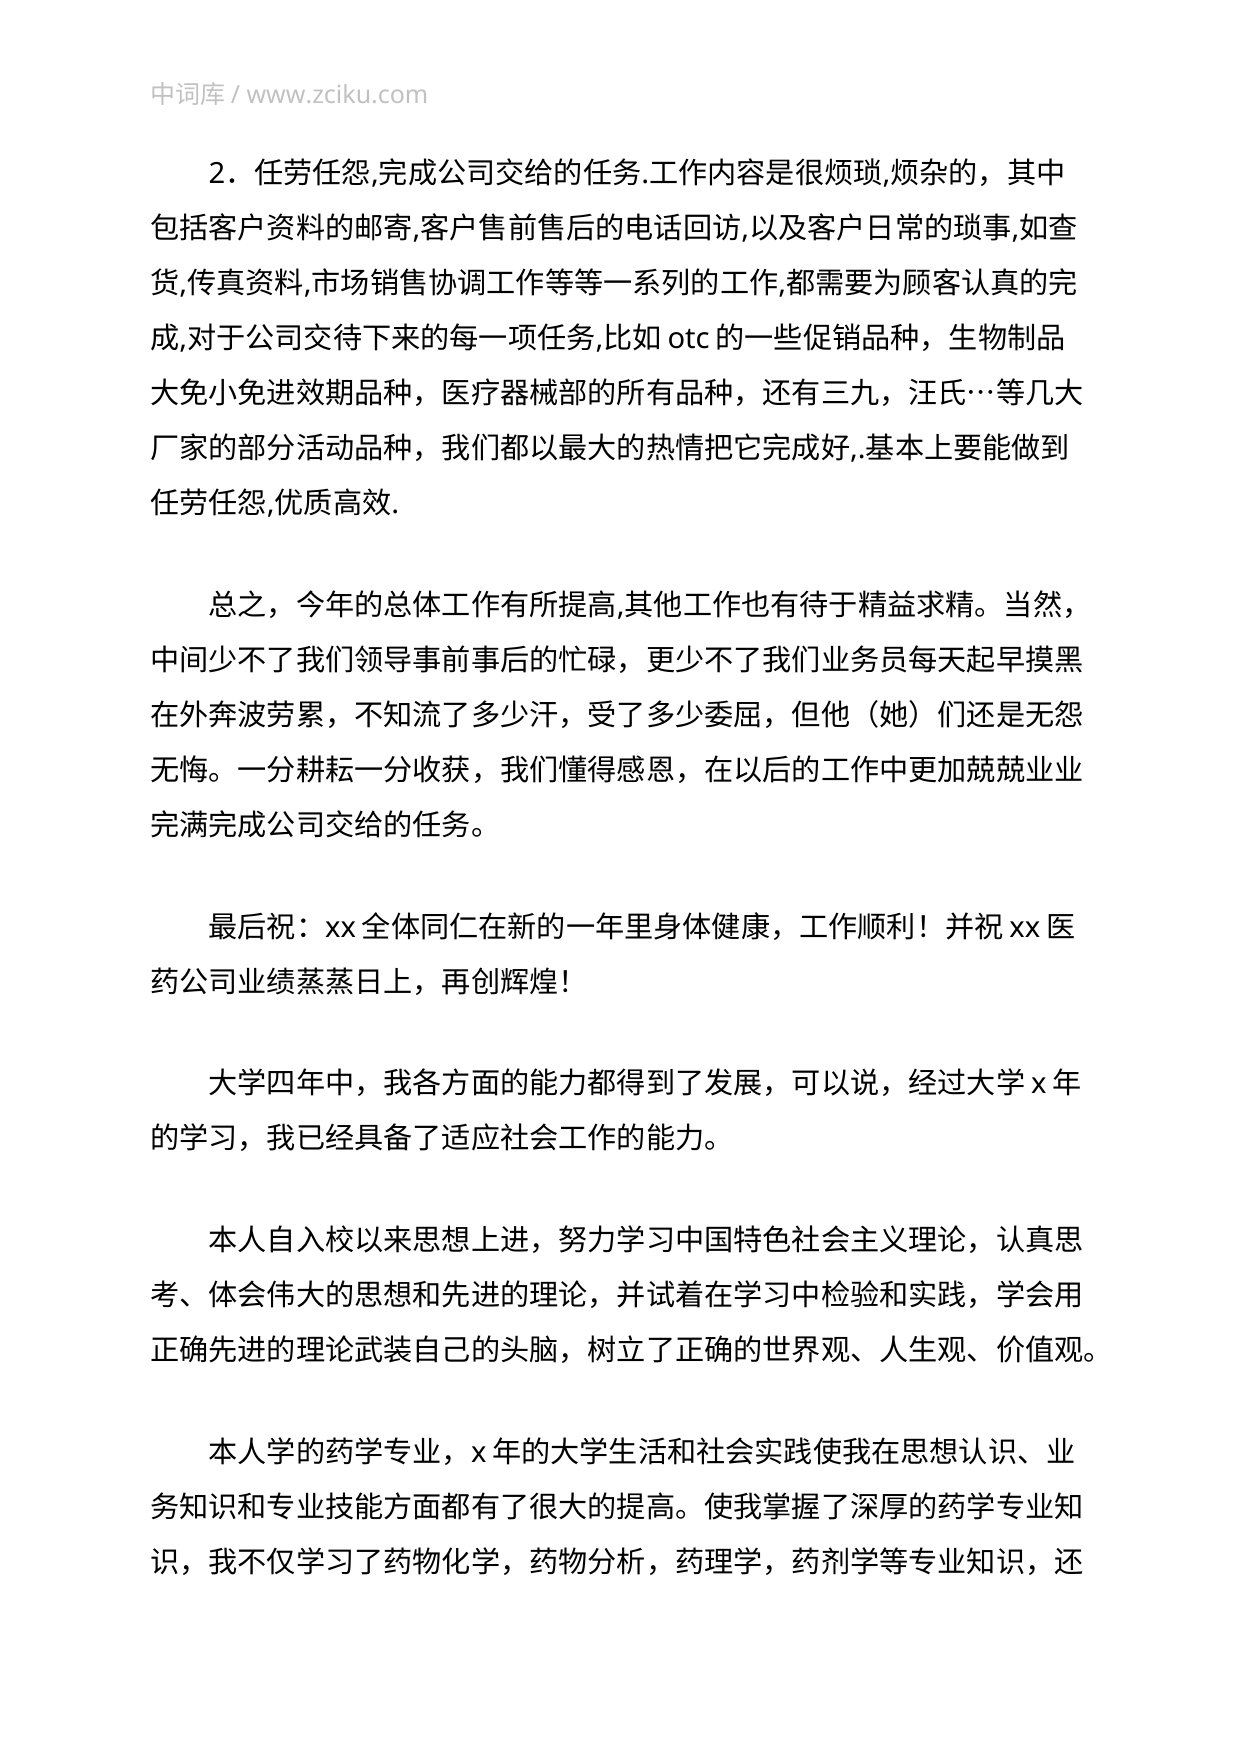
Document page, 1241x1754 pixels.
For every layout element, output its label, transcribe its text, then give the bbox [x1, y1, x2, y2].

text 最后祝：xx全体同仁在新的一年里身体健康，工作顺利！并祝xx医药公司业绩蒸蒸日上，再创辉煌！ [150, 903, 1090, 1001]
text 总之，今年的总体工作有所提高,其他工作也有待于精益求精。当然，中间少不了我们领导事前事后的忙碌，更少不了我们业务员每天起早摸黑在外奔波劳累，不知流了多少汗，受了多少委屈，但他（她）们还是无怨无悔。一分耕耘一分收获，我们懂得感恩，在以后的工作中更加兢兢业业完满完成公司交给的任务。 [150, 582, 1090, 844]
text 大学四年中，我各方面的能力都得到了发展，可以说，经过大学x年的学习，我已经具备了适应社会工作的能力。 [150, 1060, 1090, 1157]
text 2．任劳任怨,完成公司交给的任务.工作内容是很烦琐,烦杂的，其中包括客户资料的邮寄,客户售前售后的电话回访,以及客户日常的琐事,如查货,传真资料,市场销售协调工作等等一系列的工作,都需要为顾客认真的完成,对于公司交待下来的每一项任务,比如otc的一些促销品种，生物制品大免小免进效期品种，医疗器械部的所有品种，还有三九，汪氏…等几大厂家的部分活动品种，我们都以最大的热情把它完成好,.基本上要能做到任劳任怨,优质高效. [150, 150, 1090, 522]
text 本人自入校以来思想上进，努力学习中国特色社会主义理论，认真思考、体会伟大的思想和先进的理论，并试着在学习中检验和实践，学会用正确先进的理论武装自己的头脑，树立了正确的世界观、人生观、价值观。 [150, 1217, 1090, 1369]
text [150, 1428, 1090, 1581]
